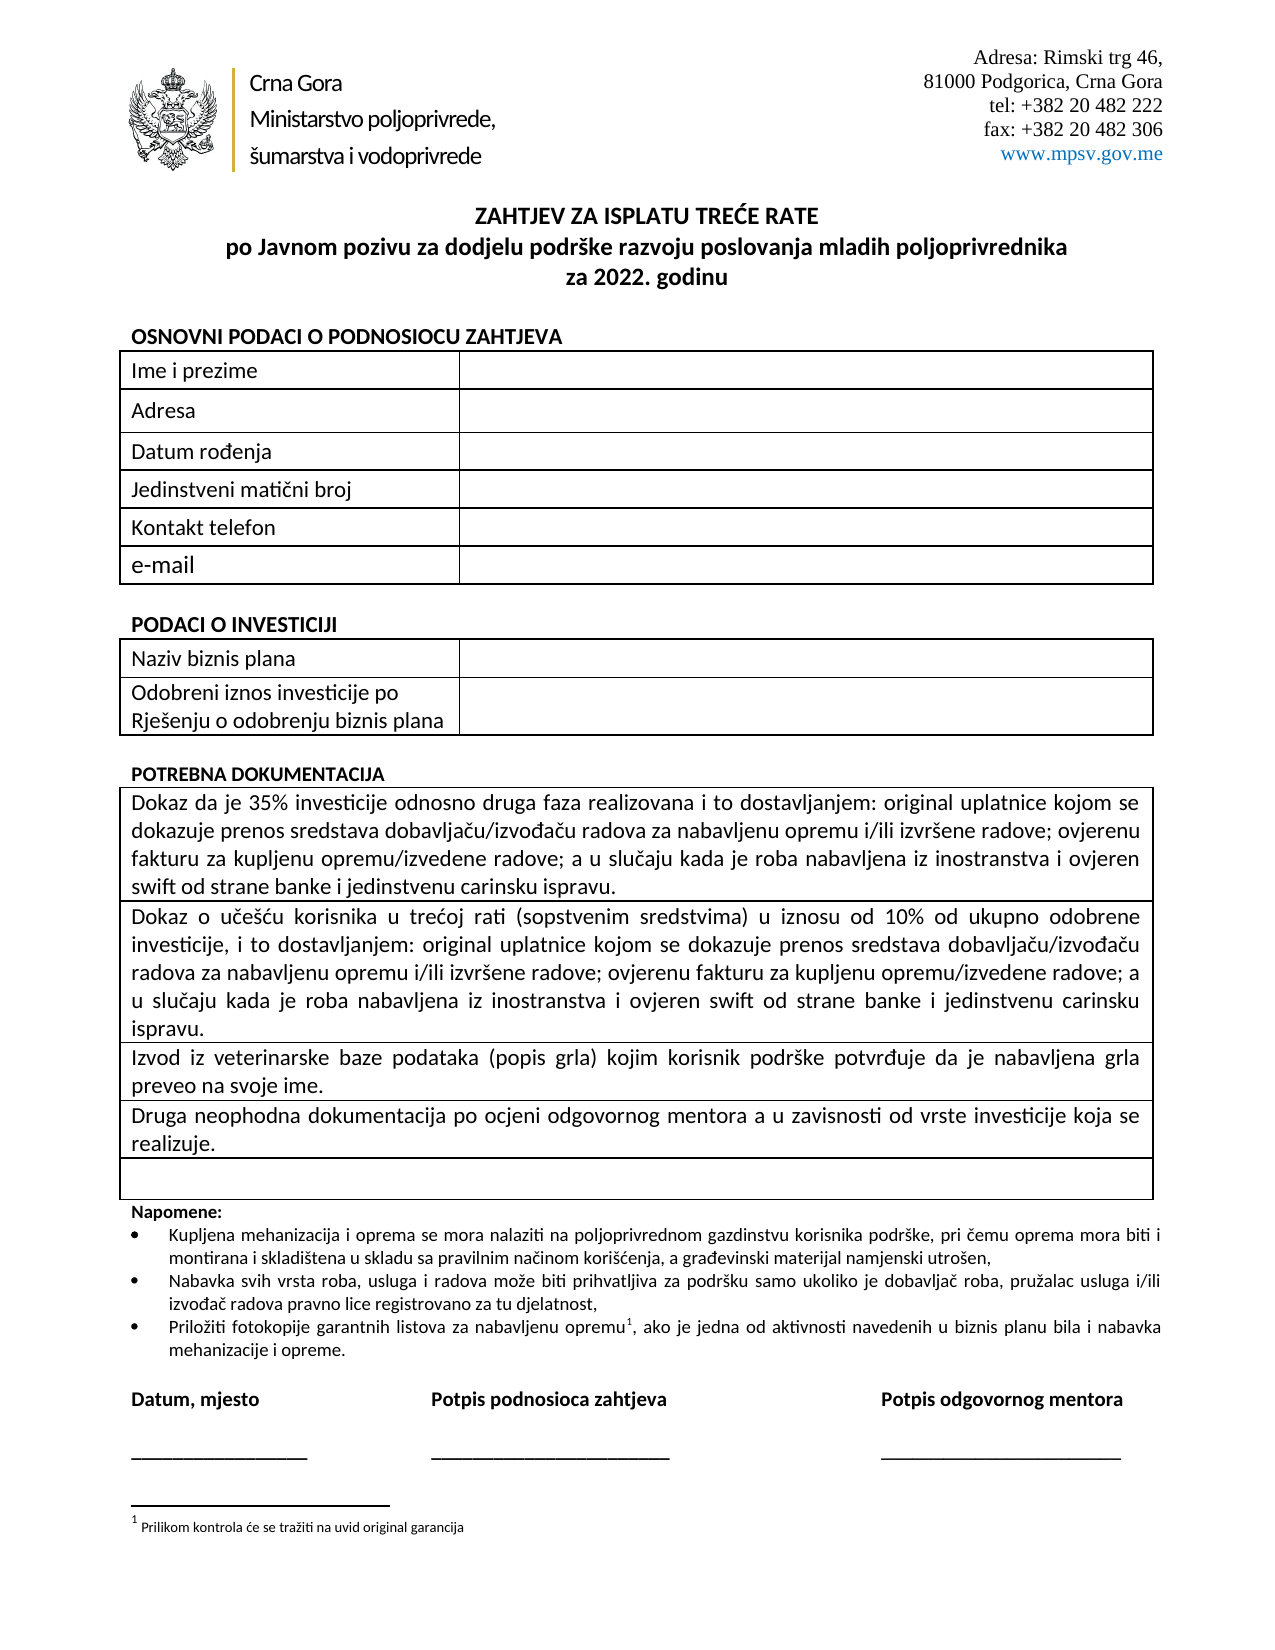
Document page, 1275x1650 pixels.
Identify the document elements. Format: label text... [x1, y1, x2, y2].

table_cell Dokaz o učešću korisnika u trećoj rati (sopstvenim sredstvima) u iznosu od 10% od ukupno odobrene investicije, i to dostavljanjem: original uplatnice kojom se dokazuje prenos sredstava dobavljaču/izvođaču radova za nabavljenu opremu i/ili izvršene radove; ovjerenu fakturu za kupljenu opremu/izvedene radove; a u slučaju kada je roba nabavljena iz inostranstva i ovjeren swift od strane banke i jedinstvenu carinsku ispravu. [121, 902, 1152, 1042]
table_header [460, 352, 1152, 388]
subtitle PODACI O INVESTICIJI [131, 610, 1162, 638]
table_cell Druga neophodna dokumentacija po ocjeni odgovornog mentora a u zavisnosti od vrste investicije koja se realizuje. [121, 1101, 1152, 1157]
table_cell [121, 1159, 1152, 1199]
list Kupljena mehanizacija i oprema se mora nalaziti na poljoprivrednom gazdinstvu korisnika podrške, pri čemu oprema mora biti i montirana i skladištena u skladu sa pravilnim načinom korišćenja, a građevinski materijal namjenski utrošen, [131, 1223, 1162, 1269]
table_header Ime i prezime [121, 352, 459, 388]
table_cell e-mail [121, 547, 459, 583]
table_cell Datum rođenja [121, 433, 459, 469]
table_cell [460, 678, 1152, 734]
table_cell Kontakt telefon [121, 509, 459, 545]
table_cell Izvod iz veterinarske baze podataka (popis grla) kojim korisnik podrške potvrđuje da je nabavljena grla preveo na svoje ime. [121, 1043, 1152, 1099]
text POTREBNA DOKUMENTACIJA [131, 761, 1162, 787]
table_cell [460, 471, 1152, 507]
table_header [460, 640, 1152, 677]
list Nabavka svih vrsta roba, usluga i radova može biti prihvatljiva za podršku samo ukoliko je dobavljač roba, pružalac usluga i/ili izvođač radova pravno lice registrovano za tu djelatnost, [131, 1269, 1162, 1315]
text Napomene: [131, 1200, 1162, 1223]
table_cell Odobreni iznos investicije po Rješenju o odobrenju biznis plana [121, 678, 459, 734]
table_cell Adresa [121, 390, 459, 432]
list ZAHTJEV ZA ISPLATU TREĆE RATE [131, 200, 1162, 231]
list Priložiti fotokopije garantnih listova za nabavljenu opremu, ako je jedna od aktivnosti navedenih u biznis planu bila i nabavka mehanizacije i opreme. [131, 1315, 1162, 1361]
table_cell [460, 547, 1152, 583]
subtitle OSNOVNI PODACI O PODNOSIOCU ZAHTJEVA [131, 322, 1162, 350]
table_cell [460, 390, 1152, 432]
picture [128, 68, 217, 171]
text Datum, mjesto Potpis podnosioca zahtjeva Potpis odgovornog mentora [131, 1386, 1162, 1411]
list za 2022. godinu [131, 261, 1162, 292]
text _________________ _______________________ _______________________ [131, 1437, 1162, 1462]
list po Javnom pozivu za dodjelu podrške razvoju poslovanja mladih poljoprivrednika [131, 231, 1162, 261]
table_cell [460, 433, 1152, 469]
table_header Naziv biznis plana [121, 640, 459, 677]
table_cell [460, 509, 1152, 545]
table_header Dokaz da je 35% investicije odnosno druga faza realizovana i to dostavljanjem: original uplatnice kojom se dokazuje prenos sredstava dobavljaču/izvođaču radova za nabavljenu opremu i/ili izvršene radove; ovjerenu fakturu za kupljenu opremu/izvedene radove; a u slučaju kada je roba nabavljena iz inostranstva i ovjeren swift od strane banke i jedinstvenu carinsku ispravu. [121, 788, 1152, 900]
table_cell Jedinstveni matični broj [121, 471, 459, 507]
